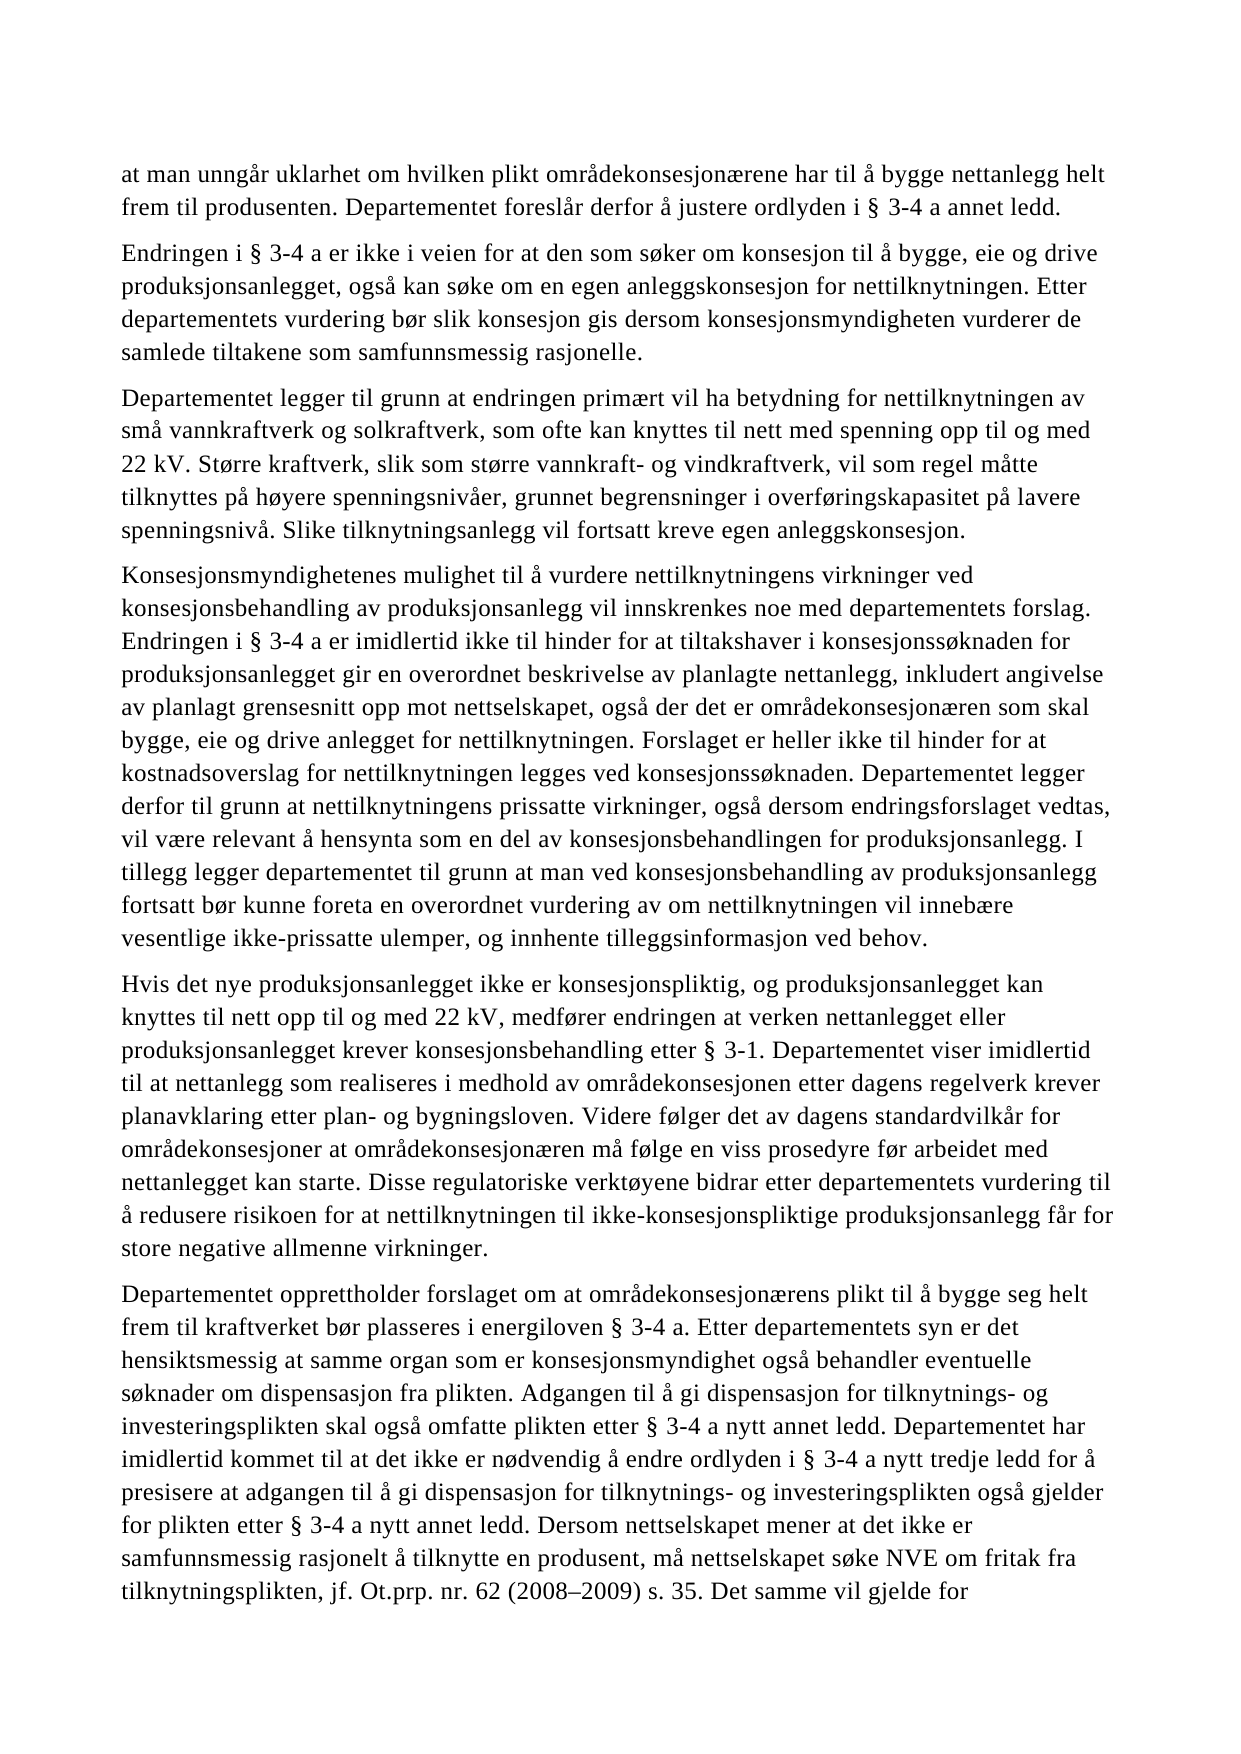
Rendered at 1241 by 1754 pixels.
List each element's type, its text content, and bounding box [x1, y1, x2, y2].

text Konsesjonsmyndighetenes mulighet til å vurdere nettilknytningens virkninger ved konsesjonsbehandling av produksjonsanlegg vil innskrenkes noe med departementets forslag. Endringen i § 3-4 a er imidlertid ikke til hinder for at tiltakshaver i konsesjonssøknaden for produksjonsanlegget gir en overordnet beskrivelse av planlagte nettanlegg, inkludert angivelse av planlagt grensesnitt opp mot nettselskapet, også der det er områdekonsesjonæren som skal bygge, eie og drive anlegget for nettilknytningen. Forslaget er heller ikke til hinder for at kostnadsoverslag for nettilknytningen legges ved konsesjonssøknaden. Departementet legger derfor til grunn at nettilknytningens prissatte virkninger, også dersom endringsforslaget vedtas, vil være relevant å hensynta som en del av konsesjonsbehandlingen for produksjonsanlegg. I tillegg legger departementet til grunn at man ved konsesjonsbehandling av produksjonsanlegg fortsatt bør kunne foreta en overordnet vurdering av om nettilknytningen vil innebære vesentlige ikke-prissatte ulemper, og innhente tilleggsinformasjon ved behov. [121, 560, 1119, 952]
text Departementet legger til grunn at endringen primært vil ha betydning for nettilknytningen av små vannkraftverk og solkraftverk, som ofte kan knyttes til nett med spenning opp til og med 22 kV. Større kraftverk, slik som større vannkraft- og vindkraftverk, vil som regel måtte tilknyttes på høyere spenningsnivåer, grunnet begrensninger i overføringskapasitet på lavere spenningsnivå. Slike tilknytningsanlegg vil fortsatt kreve egen anleggskonsesjon. [121, 383, 1119, 543]
text Endringen i § 3-4 a er ikke i veien for at den som søker om konsesjon til å bygge, eie og drive produksjonsanlegget, også kan søke om en egen anleggskonsesjon for nettilknytningen. Etter departementets vurdering bør slik konsesjon gis dersom konsesjonsmyndigheten vurderer de samlede tiltakene som samfunnsmessig rasjonelle. [121, 238, 1119, 366]
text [121, 159, 1119, 221]
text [121, 1279, 1119, 1604]
text Hvis det nye produksjonsanlegget ikke er konsesjonspliktig, og produksjonsanlegget kan knyttes til nett opp til og med 22 kV, medfører endringen at verken nettanlegget eller produksjonsanlegget krever konsesjonsbehandling etter § 3-1. Departementet viser imidlertid til at nettanlegg som realiseres i medhold av områdekonsesjonen etter dagens regelverk krever planavklaring etter plan- og bygningsloven. Videre følger det av dagens standardvilkår for områdekonsesjoner at områdekonsesjonæren må følge en viss prosedyre før arbeidet med nettanlegget kan starte. Disse regulatoriske verktøyene bidrar etter departementets vurdering til å redusere risikoen for at nettilknytningen til ikke-konsesjonspliktige produksjonsanlegg får for store negative allmenne virkninger. [121, 969, 1119, 1262]
